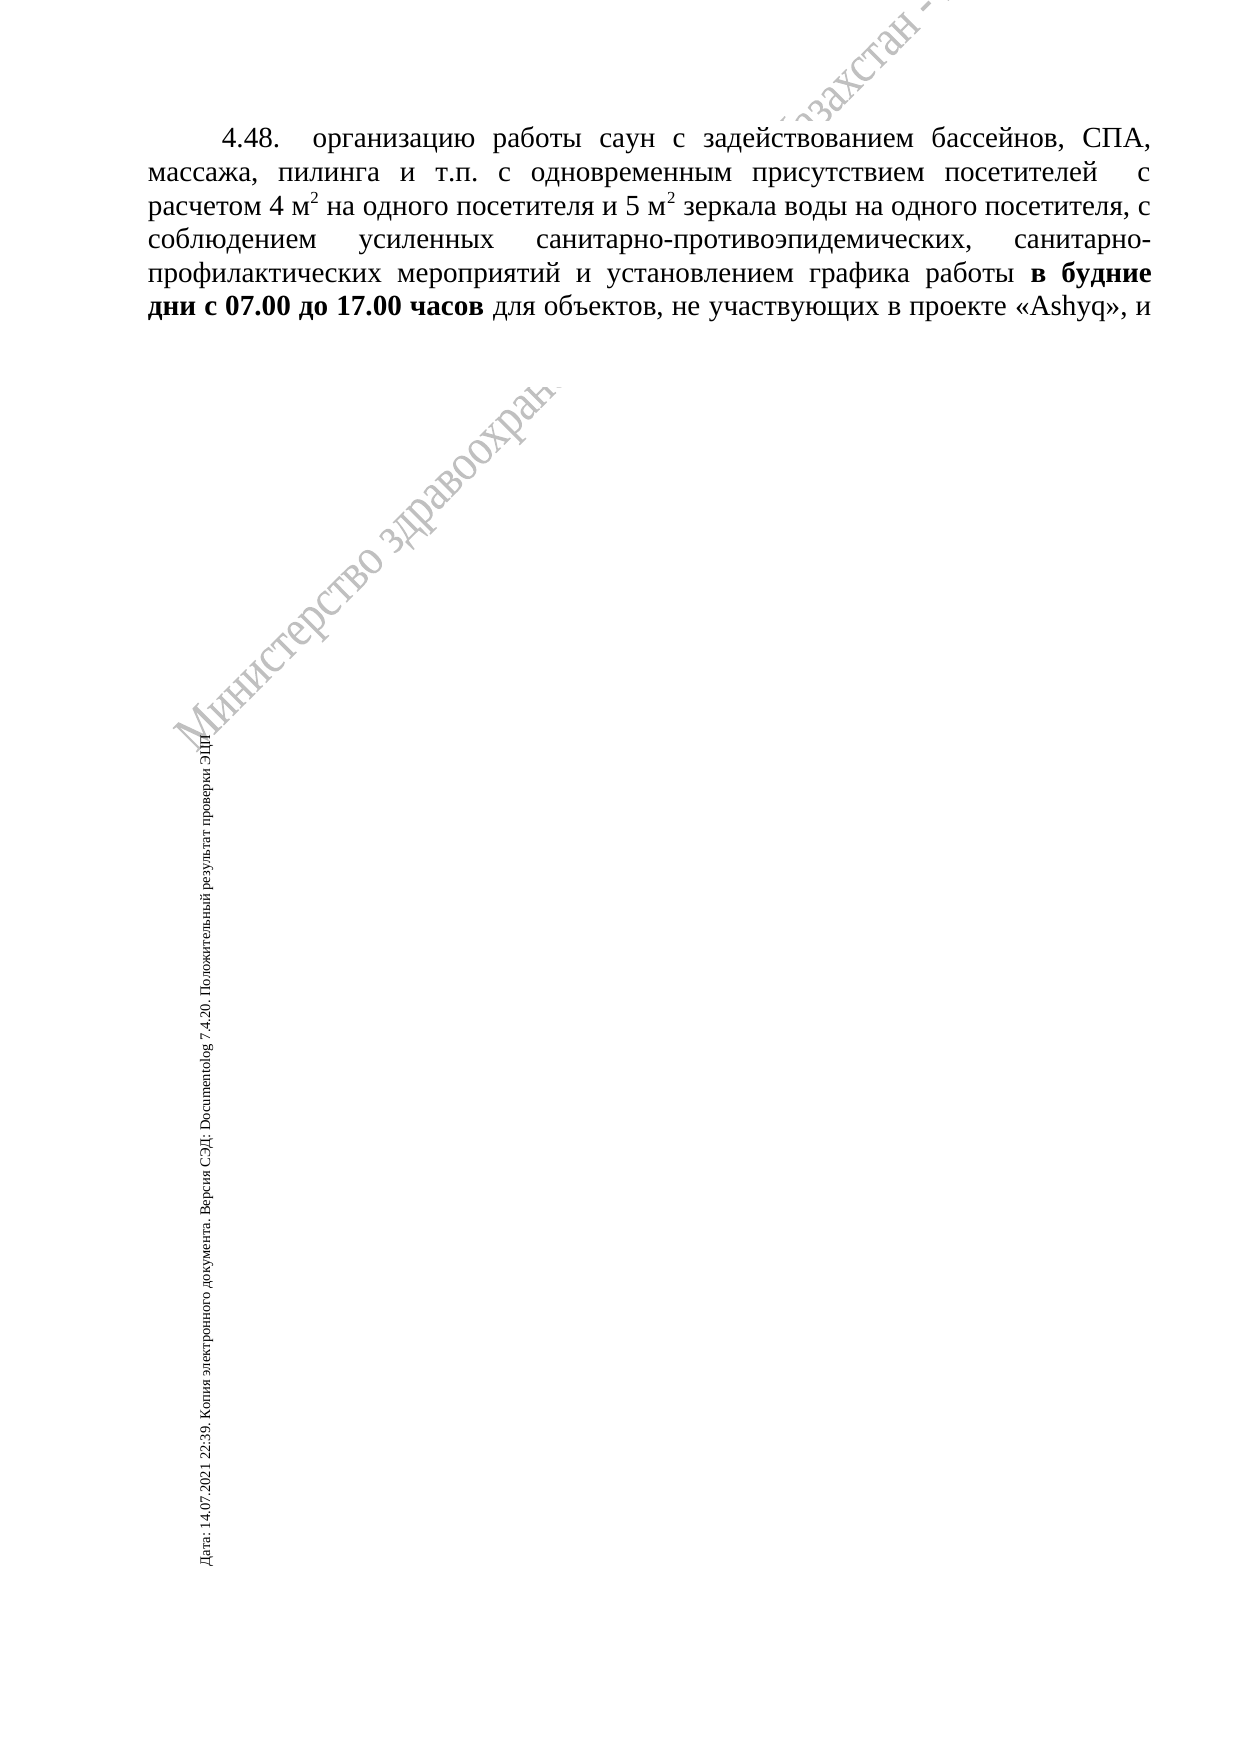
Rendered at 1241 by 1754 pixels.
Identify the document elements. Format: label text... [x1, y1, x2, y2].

list организацию работы саун с задействованием бассейнов, СПА, массажа, пилинга и т.п. с одновременным присутствием посетителей с расчетом 4 м2 на одного посетителя и 5 м2 зеркала воды на одного посетителя, с соблюдением усиленных санитарно-противоэпидемических, санитарно-профилактических мероприятий и установлением графика работы в будние дни с 07.00 до 17.00 часов для объектов, не участвующих в проекте «Ashyq», и с 07.00 до 20.00 часов для объектов, участвующих в проекте «Ashyq», с запретом работы в субботние и воскресные дни; [148, 121, 1152, 386]
